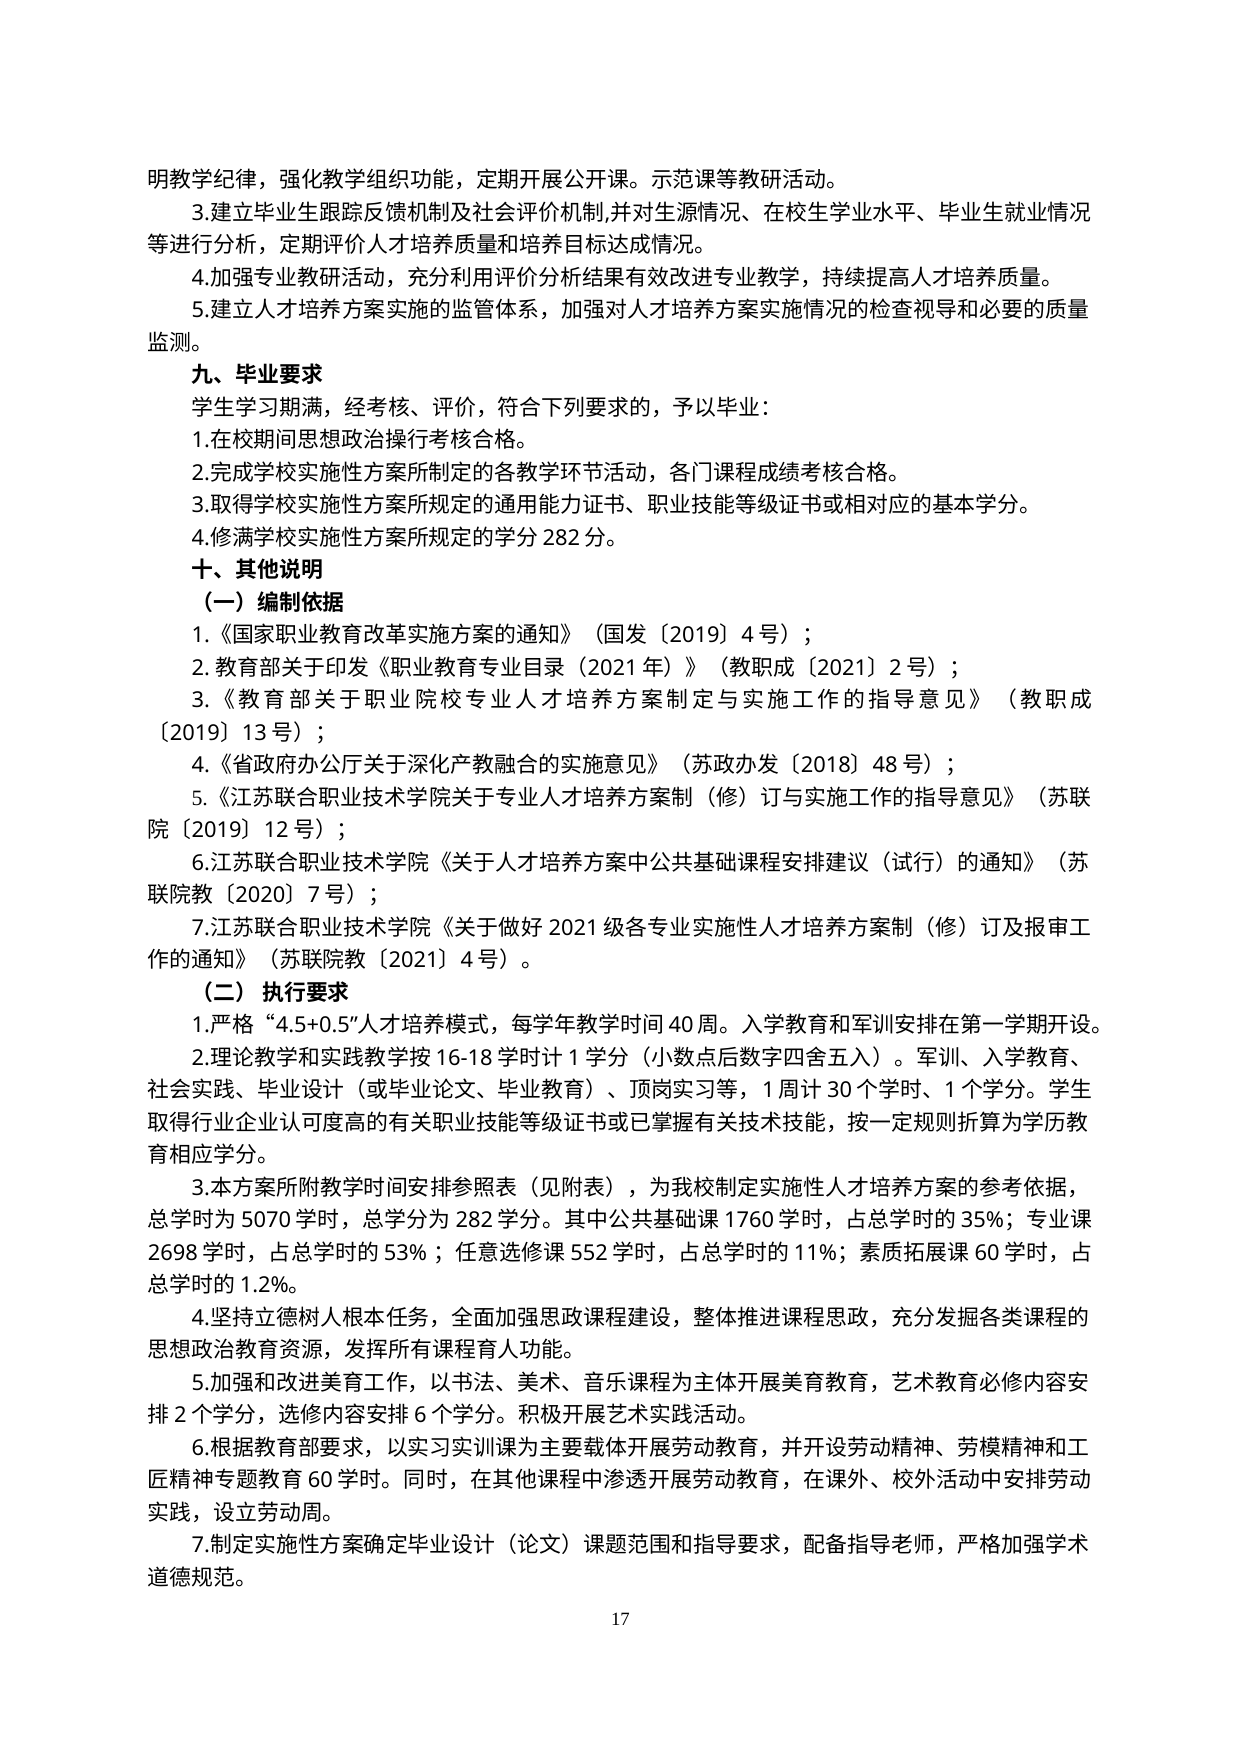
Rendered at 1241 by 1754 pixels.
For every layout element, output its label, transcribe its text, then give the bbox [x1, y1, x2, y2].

text 4.《省政府办公厅关于深化产教融合的实施意见》（苏政办发〔2018〕48号）； [148, 747, 1092, 779]
text 1.严格“4.5+0.5”人才培养模式，每学年教学时间40周。入学教育和军训安排在第一学期开设。 [148, 1007, 1092, 1039]
text 6.根据教育部要求，以实习实训课为主要载体开展劳动教育，并开设劳动精神、劳模精神和工匠精神专题教育60学时。同时，在其他课程中渗透开展劳动教育，在课外、校外活动中安排劳动实践，设立劳动周。 [148, 1429, 1092, 1527]
text 学生学习期满，经考核、评价，符合下列要求的，予以毕业： [148, 389, 1092, 422]
text 十、其他说明 [148, 552, 1092, 584]
text （一）编制依据 [148, 584, 1092, 617]
text 4.加强专业教研活动，充分利用评价分析结果有效改进专业教学，持续提高人才培养质量。 [148, 259, 1092, 292]
text 3.取得学校实施性方案所规定的通用能力证书、职业技能等级证书或相对应的基本学分。 [148, 487, 1092, 519]
text 1.在校期间思想政治操行考核合格。 [148, 422, 1092, 454]
text 5.《江苏联合职业技术学院关于专业人才培养方案制（修）订与实施工作的指导意见》（苏联院〔2019〕12号）； [148, 779, 1092, 844]
text 4.修满学校实施性方案所规定的学分282分。 [148, 519, 1092, 552]
text 2.完成学校实施性方案所制定的各教学环节活动，各门课程成绩考核合格。 [148, 454, 1092, 487]
text 3.建立毕业生跟踪反馈机制及社会评价机制,并对生源情况、在校生学业水平、毕业生就业情况等进行分析，定期评价人才培养质量和培养目标达成情况。 [148, 194, 1092, 259]
text （二） 执行要求 [148, 974, 1092, 1007]
text 3.本方案所附教学时间安排参照表（见附表），为我校制定实施性人才培养方案的参考依据，总学时为5070学时，总学分为282学分。其中公共基础课1760学时，占总学时的35%；专业课2698学时，占总学时的53% ；任意选修课552学时，占总学时的11%；素质拓展课60学时，占总学时的1.2%。 [148, 1169, 1092, 1299]
text 7.江苏联合职业技术学院《关于做好2021级各专业实施性人才培养方案制（修）订及报审工作的通知》（苏联院教〔2021〕4号）。 [148, 909, 1092, 974]
text 2.理论教学和实践教学按16-18学时计1学分（小数点后数字四舍五入）。军训、入学教育、社会实践、毕业设计（或毕业论文、毕业教育）、顶岗实习等，1周计30个学时、1个学分。学生取得行业企业认可度高的有关职业技能等级证书或已掌握有关技术技能，按一定规则折算为学历教育相应学分。 [148, 1039, 1092, 1169]
text 九、毕业要求 [148, 357, 1092, 389]
text 7.制定实施性方案确定毕业设计（论文）课题范围和指导要求，配备指导老师，严格加强学术道德规范。 [148, 1527, 1092, 1592]
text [148, 162, 1092, 194]
text 1.《国家职业教育改革实施方案的通知》（国发〔2019〕4号）； [148, 617, 1092, 649]
text 5.加强和改进美育工作，以书法、美术、音乐课程为主体开展美育教育，艺术教育必修内容安排2个学分，选修内容安排6个学分。积极开展艺术实践活动。 [148, 1364, 1092, 1429]
text 2. 教育部关于印发《职业教育专业目录（2021年）》（教职成〔2021〕2号）； [148, 649, 1092, 682]
text 4.坚持立德树人根本任务，全面加强思政课程建设，整体推进课程思政，充分发掘各类课程的思想政治教育资源，发挥所有课程育人功能。 [148, 1299, 1092, 1364]
text 6.江苏联合职业技术学院《关于人才培养方案中公共基础课程安排建议（试行）的通知》（苏联院教〔2020〕7号）； [148, 844, 1092, 909]
text 5.建立人才培养方案实施的监管体系，加强对人才培养方案实施情况的检查视导和必要的质量监测。 [148, 292, 1092, 357]
text 3.《教育部关于职业院校专业人才培养方案制定与实施工作的指导意见》（教职成〔2019〕13号）； [148, 682, 1092, 747]
